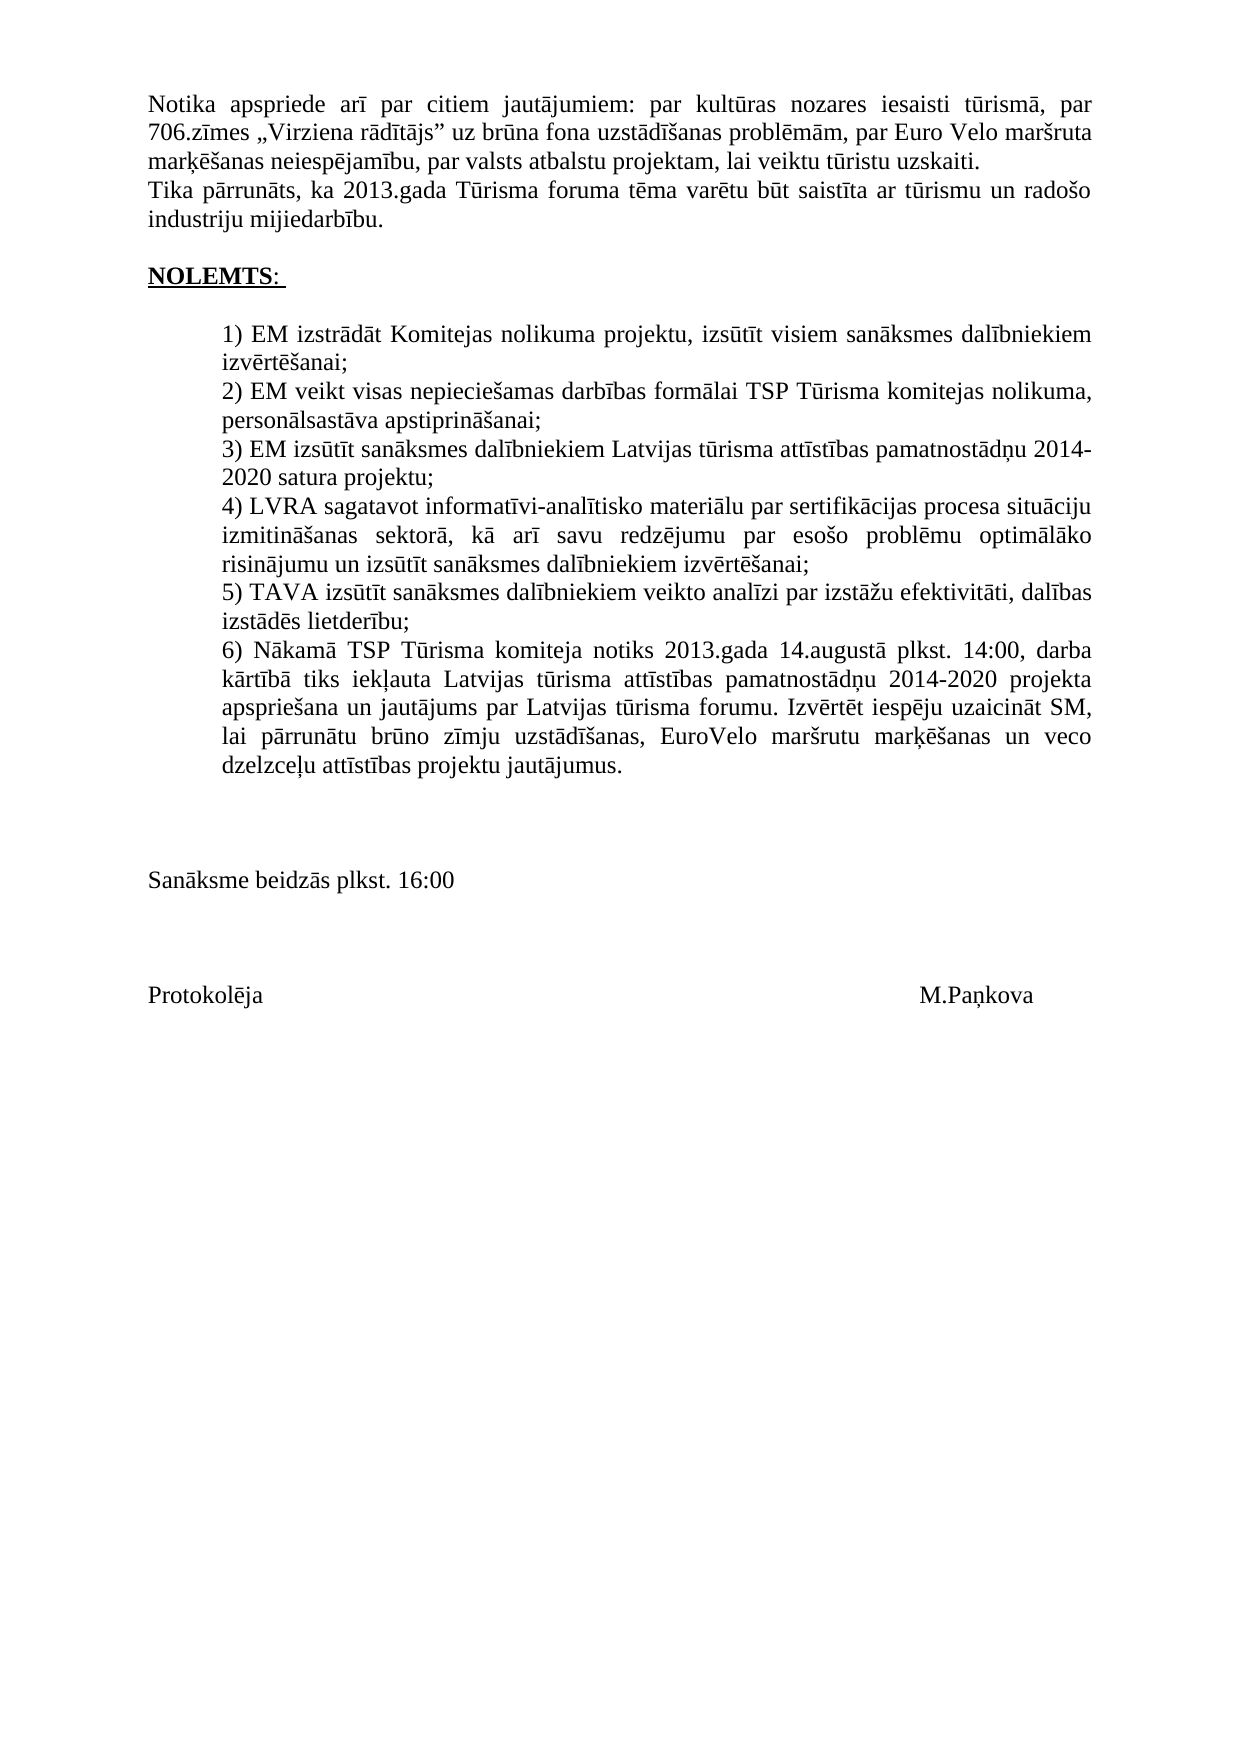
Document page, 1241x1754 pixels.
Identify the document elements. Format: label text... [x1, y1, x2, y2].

text 2) EM veikt visas nepieciešamas darbības formālai TSP Tūrisma komitejas nolikuma, personālsastāva apstiprināšanai; [222, 376, 1093, 434]
text Notika apspriede arī par citiem jautājumiem: par kultūras nozares iesaisti tūrismā, par 706.zīmes „Virziena rādītājs” uz brūna fona uzstādīšanas problēmām, par Euro Velo maršruta marķēšanas neiespējamību, par valsts atbalstu projektam, lai veiktu tūristu uzskaiti. [148, 89, 1093, 175]
text 1) EM izstrādāt Komitejas nolikuma projektu, izsūtīt visiem sanāksmes dalībniekiem izvērtēšanai; [222, 319, 1093, 376]
text 3) EM izsūtīt sanāksmes dalībniekiem Latvijas tūrisma attīstības pamatnostādņu 2014-2020 satura projektu; [222, 434, 1093, 491]
text Tika pārrunāts, ka 2013.gada Tūrisma foruma tēma varētu būt saistīta ar tūrismu un radošo industriju mijiedarbību. [148, 175, 1093, 232]
text 4) LVRA sagatavot informatīvi-analītisko materiālu par sertifikācijas procesa situāciju izmitināšanas sektorā, kā arī savu redzējumu par esošo problēmu optimālāko risinājumu un izsūtīt sanāksmes dalībniekiem izvērtēšanai; [222, 491, 1093, 577]
text Protokolēja M.Paņkova [148, 980, 1093, 1009]
text 6) Nākamā TSP Tūrisma komiteja notiks 2013.gada 14.augustā plkst. 14:00, darba kārtībā tiks iekļauta Latvijas tūrisma attīstības pamatnostādņu 2014-2020 projekta apspriešana un jautājums par Latvijas tūrisma forumu. Izvērtēt iespēju uzaicināt SM, lai pārrunātu brūno zīmju uzstādīšanas, EuroVelo maršrutu marķēšanas un veco dzelzceļu attīstības projektu jautājumus. [222, 635, 1093, 779]
text 5) TAVA izsūtīt sanāksmes dalībniekiem veikto analīzi par izstāžu efektivitāti, dalības izstādēs lietderību; [222, 577, 1093, 635]
text Sanāksme beidzās plkst. 16:00 [148, 865, 1093, 894]
text NOLEMTS: [148, 261, 1093, 290]
